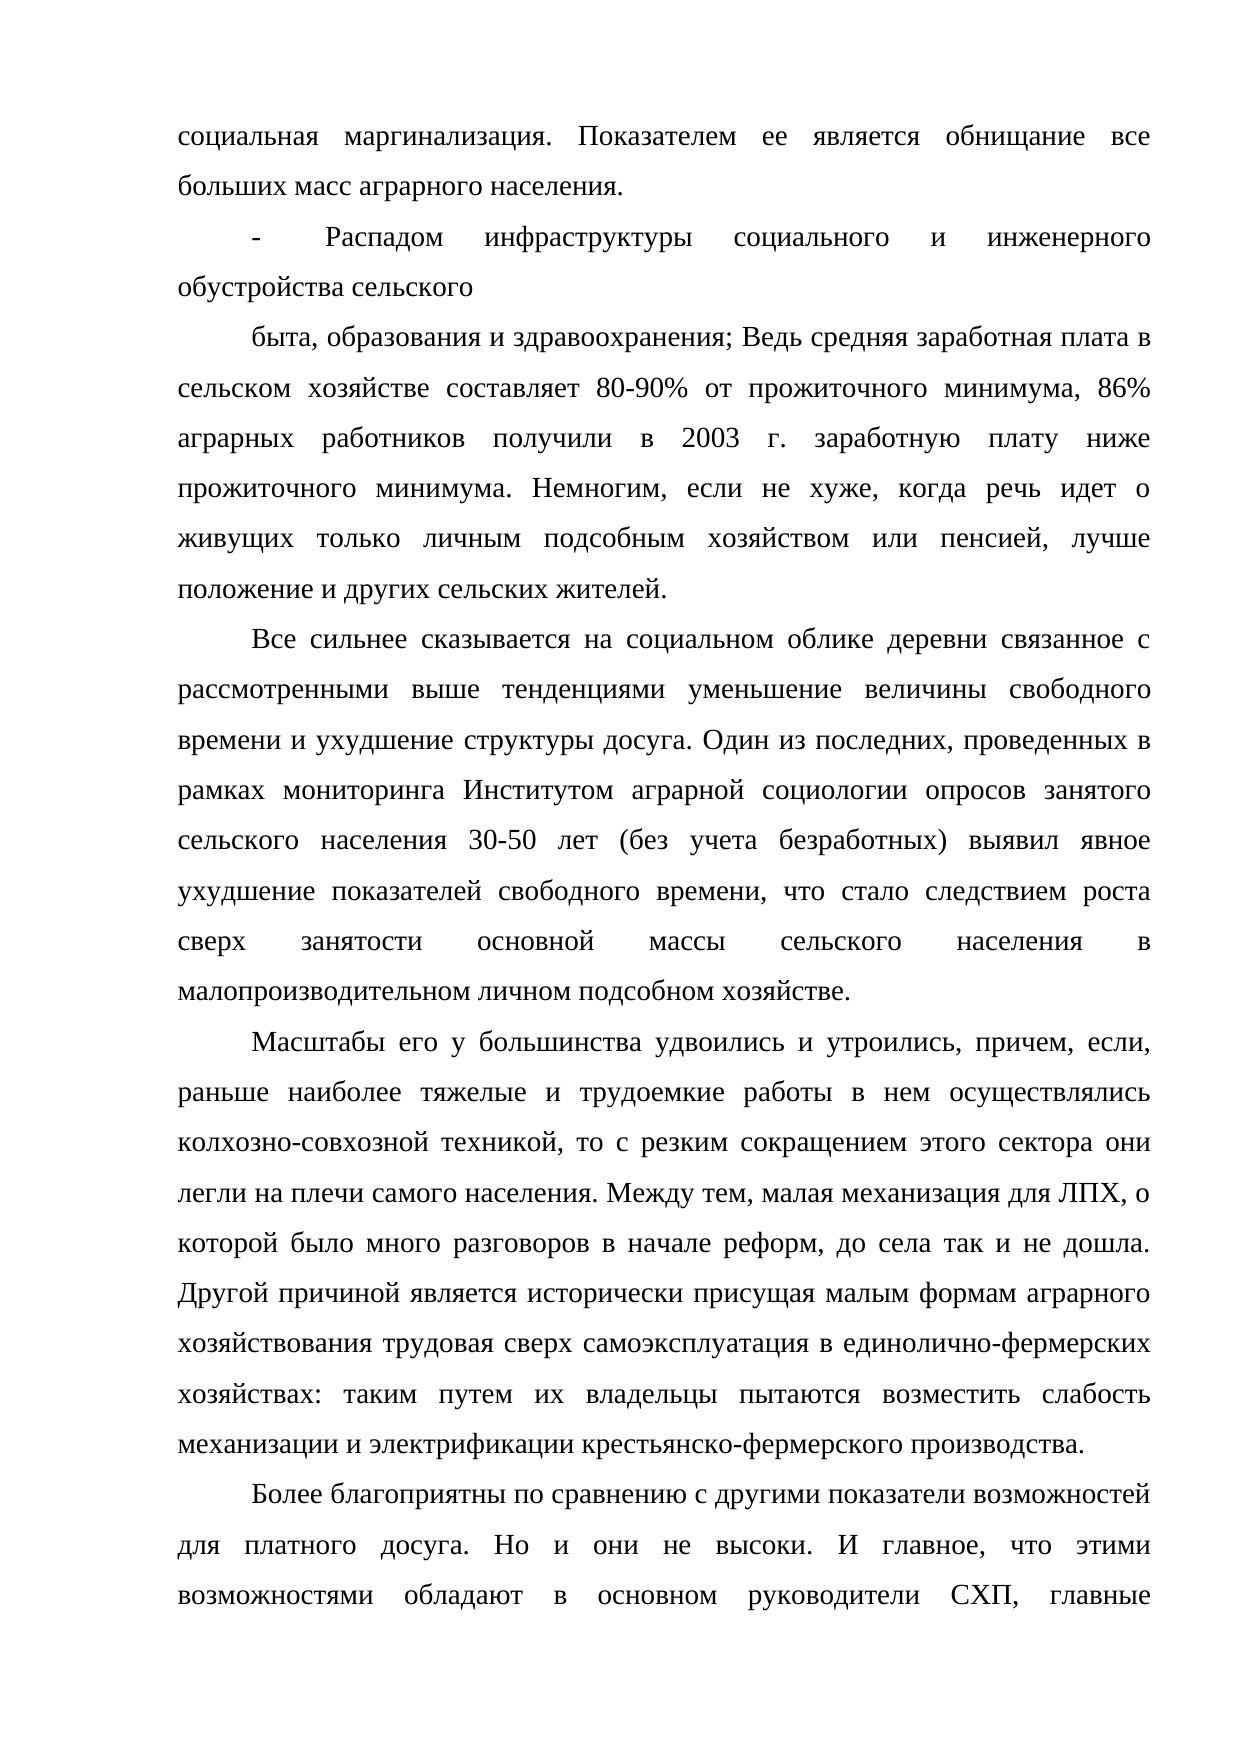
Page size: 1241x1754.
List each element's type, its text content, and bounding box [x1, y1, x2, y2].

text Масштабы его у большинства удвоились и утроились, причем, если, раньше наиболее тяжелые и трудоемкие работы в нем осуществлялись колхозно-совхозной техникой, то с резким сокращением этого сектора они легли на плечи самого населения. Между тем, малая механизация для ЛПХ, о которой было много разговоров в начале реформ, до села так и не дошла. Другой причиной является исторически присущая малым формам аграрного хозяйствования трудовая сверх самоэксплуатация в единолично-фермерских хозяйствах: таким путем их владельцы пытаются возместить слабость механизации и электрификации крестьянско-фермерского производства. [177, 1024, 1152, 1460]
list Распадом инфраструктуры социального и инженерного обустройства сельского [177, 219, 1152, 303]
text быта, образования и здравоохранения; Ведь средняя заработная плата в сельском хозяйстве составляет 80-90% от прожиточного минимума, 86% аграрных работников получили в 2003 г. заработную плату ниже прожиточного минимума. Немногим, если не хуже, когда речь идет о живущих только личным подсобным хозяйством или пенсией, лучше положение и других сельских жителей. [177, 319, 1152, 604]
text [177, 1477, 1152, 1611]
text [177, 118, 1152, 202]
text Все сильнее сказывается на социальном облике деревни связанное с рассмотренными выше тенденциями уменьшение величины свободного времени и ухудшение структуры досуга. Один из последних, проведенных в рамках мониторинга Институтом аграрной социологии опросов занятого сельского населения 30-50 лет (без учета безработных) выявил явное ухудшение показателей свободного времени, что стало следствием роста сверх занятости основной массы сельского населения в малопроизводительном личном подсобном хозяйстве. [177, 621, 1152, 1007]
